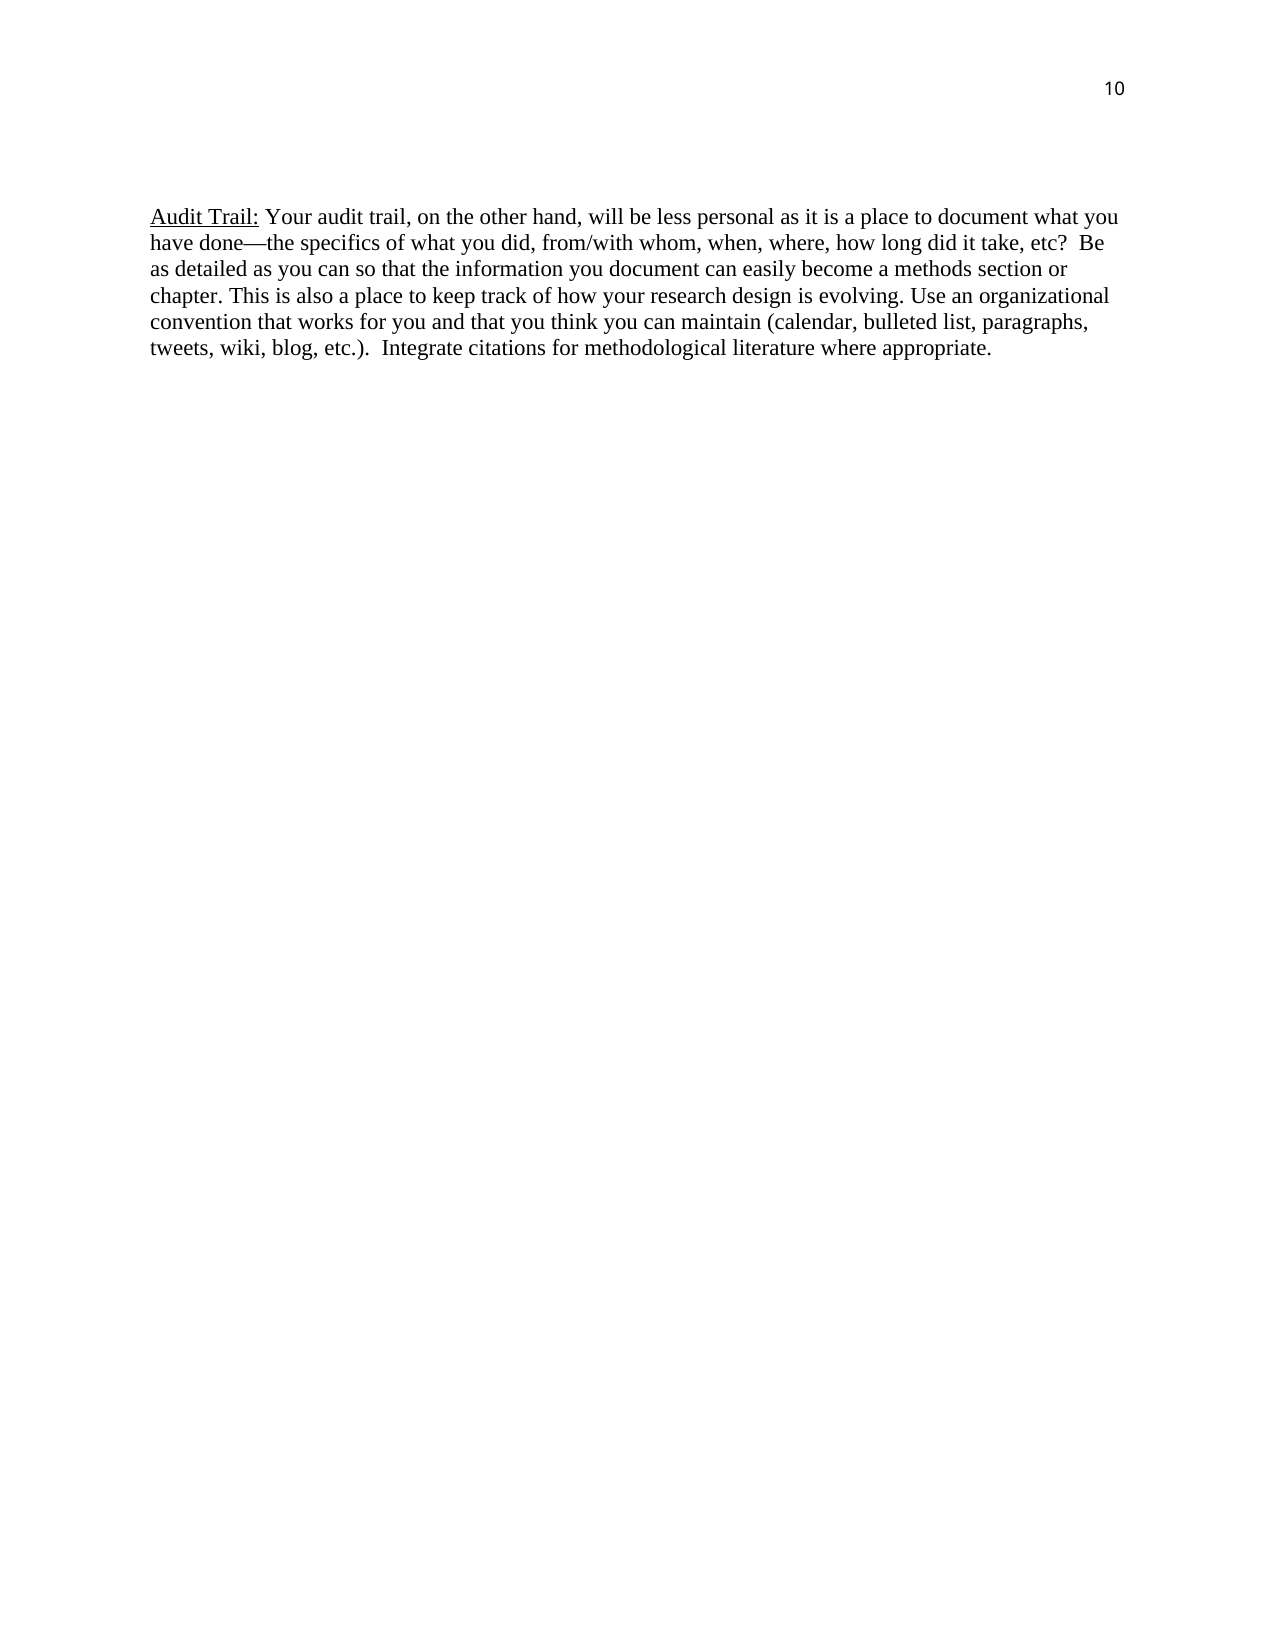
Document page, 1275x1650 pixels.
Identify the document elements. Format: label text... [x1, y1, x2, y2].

text Audit Trail: Your audit trail, on the other hand, will be less personal as it is a place to document what you have done—the specifics of what you did, from/with whom, when, where, how long did it take, etc? Be as detailed as you can so that the information you document can easily become a methods section or chapter. This is also a place to keep track of how your research design is evolving. Use an organizational convention that works for you and that you think you can maintain (calendar, bulleted list, paragraphs, tweets, wiki, blog, etc.). Integrate citations for methodological literature where appropriate. [150, 203, 1125, 361]
